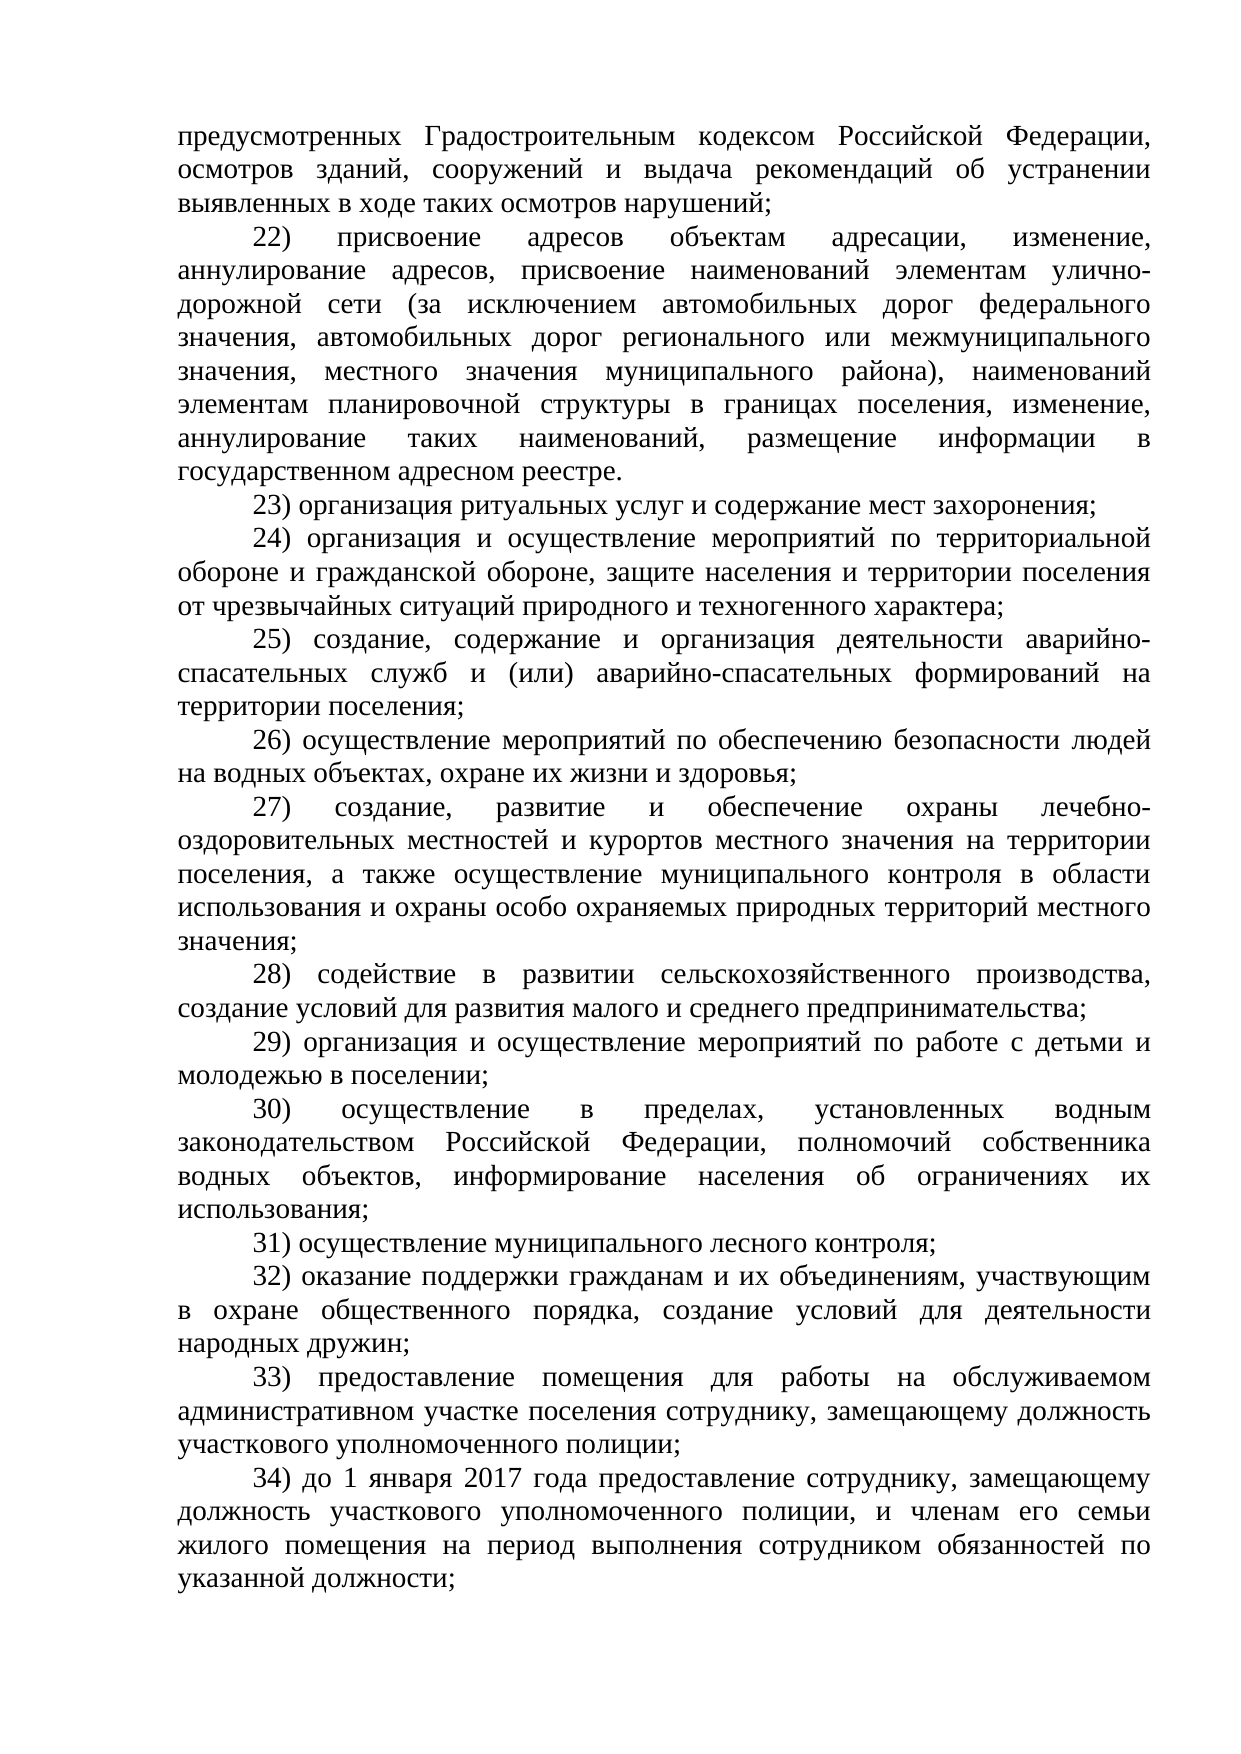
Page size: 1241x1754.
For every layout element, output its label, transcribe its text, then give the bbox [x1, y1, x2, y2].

text 25) создание, содержание и организация деятельности аварийно-спасательных служб и (или) аварийно-спасательных формирований на территории поселения; [177, 621, 1152, 722]
text 33) предоставление помещения для работы на обслуживаемом административном участке поселения сотруднику, замещающему должность участкового уполномоченного полиции; [177, 1359, 1152, 1460]
text 27) создание, развитие и обеспечение охраны лечебно-оздоровительных местностей и курортов местного значения на территории поселения, а также осуществление муниципального контроля в области использования и охраны особо охраняемых природных территорий местного значения; [177, 789, 1152, 957]
text 29) организация и осуществление мероприятий по работе с детьми и молодежью в поселении; [177, 1024, 1152, 1091]
text 26) осуществление мероприятий по обеспечению безопасности людей на водных объектах, охране их жизни и здоровья; [177, 722, 1152, 789]
text 31) осуществление муниципального лесного контроля; [177, 1225, 1152, 1258]
text 30) осуществление в пределах, установленных водным законодательством Российской Федерации, полномочий собственника водных объектов, информирование населения об ограничениях их использования; [177, 1091, 1152, 1225]
text 24) организация и осуществление мероприятий по территориальной обороне и гражданской обороне, защите населения и территории поселения от чрезвычайных ситуаций природного и техногенного характера; [177, 521, 1152, 621]
text 22) присвоение адресов объектам адресации, изменение, аннулирование адресов, присвоение наименований элементам улично-дорожной сети (за исключением автомобильных дорог федерального значения, автомобильных дорог регионального или межмуниципального значения, местного значения муниципального района), наименований элементам планировочной структуры в границах поселения, изменение, аннулирование таких наименований, размещение информации в государственном адресном реестре. [177, 219, 1152, 487]
text 28) содействие в развитии сельскохозяйственного производства, создание условий для развития малого и среднего предпринимательства; [177, 957, 1152, 1024]
text 23) организация ритуальных услуг и содержание мест захоронения; [177, 487, 1152, 521]
text 32) оказание поддержки гражданам и их объединениям, участвующим в охране общественного порядка, создание условий для деятельности народных дружин; [177, 1258, 1152, 1359]
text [177, 118, 1152, 219]
text 34) до 1 января 2017 года предоставление сотруднику, замещающему должность участкового уполномоченного полиции, и членам его семьи жилого помещения на период выполнения сотрудником обязанностей по указанной должности; [177, 1460, 1152, 1594]
